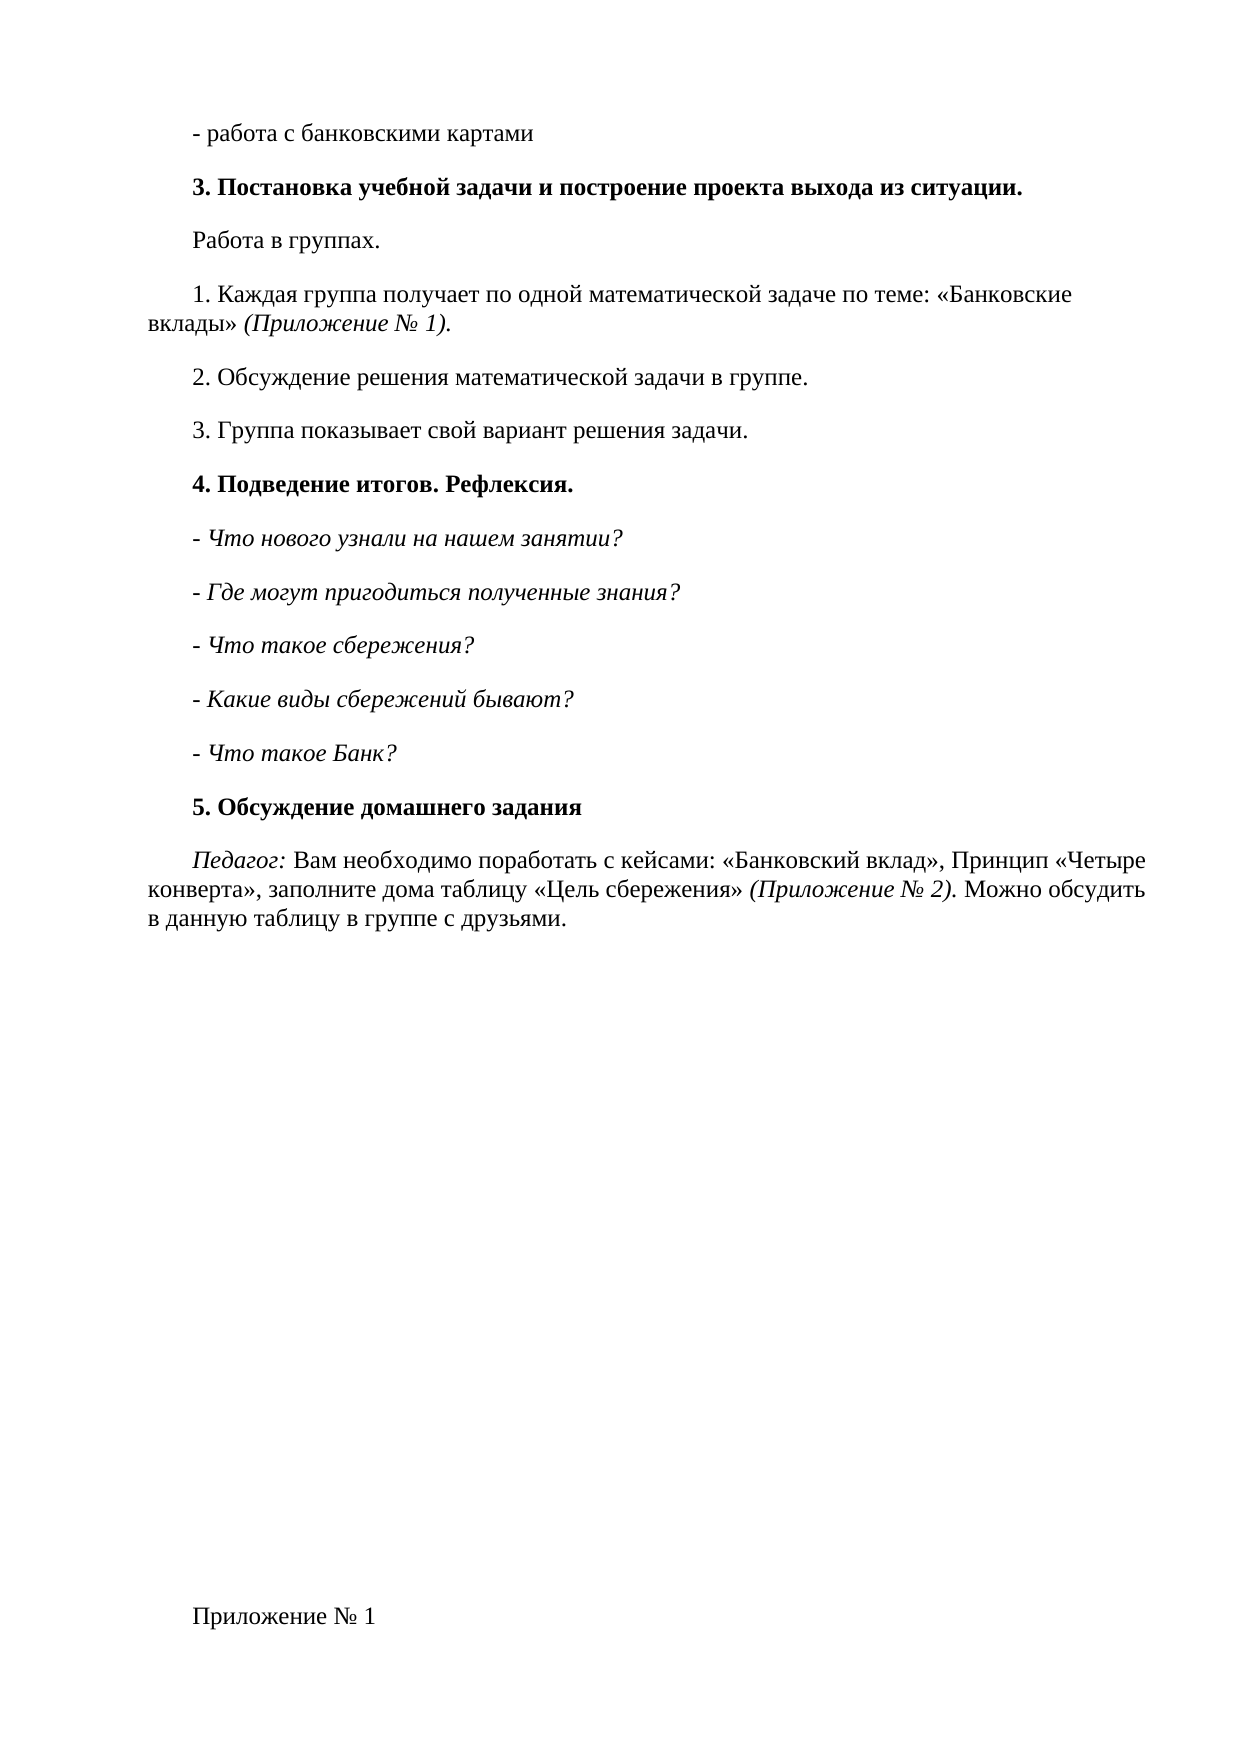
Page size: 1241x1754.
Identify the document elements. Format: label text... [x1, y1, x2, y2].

text 4. Подведение итогов. Рефлексия. [148, 469, 1152, 498]
text 3. Постановка учебной задачи и построение проекта выхода из ситуации. [148, 172, 1152, 201]
text Педагог: Вам необходимо поработать с кейсами: «Банковский вклад», Принцип «Четыре конверта», заполните дома таблицу «Цель сбережения» (Приложение № 2). Можно обсудить в данную таблицу в группе с друзьями. [148, 846, 1152, 932]
text - Какие виды сбережений бывают? [148, 684, 1152, 713]
text - Что нового узнали на нашем занятии? [148, 523, 1152, 552]
text 1. Каждая группа получает по одной математической задаче по теме: «Банковские вклады» (Приложение № 1). [148, 279, 1152, 337]
text - Где могут пригодиться полученные знания? [148, 577, 1152, 606]
text 5. Обсуждение домашнего задания [148, 792, 1152, 821]
text 3. Группа показывает свой вариант решения задачи. [148, 416, 1152, 444]
text - Что такое сбережения? [148, 631, 1152, 659]
text 2. Обсуждение решения математической задачи в группе. [148, 362, 1152, 391]
text - Что такое Банк? [148, 738, 1152, 767]
text Работа в группах. [148, 226, 1152, 254]
text Приложение № 1 [148, 1601, 1152, 1630]
text - работа с банковскими картами [148, 118, 1152, 147]
